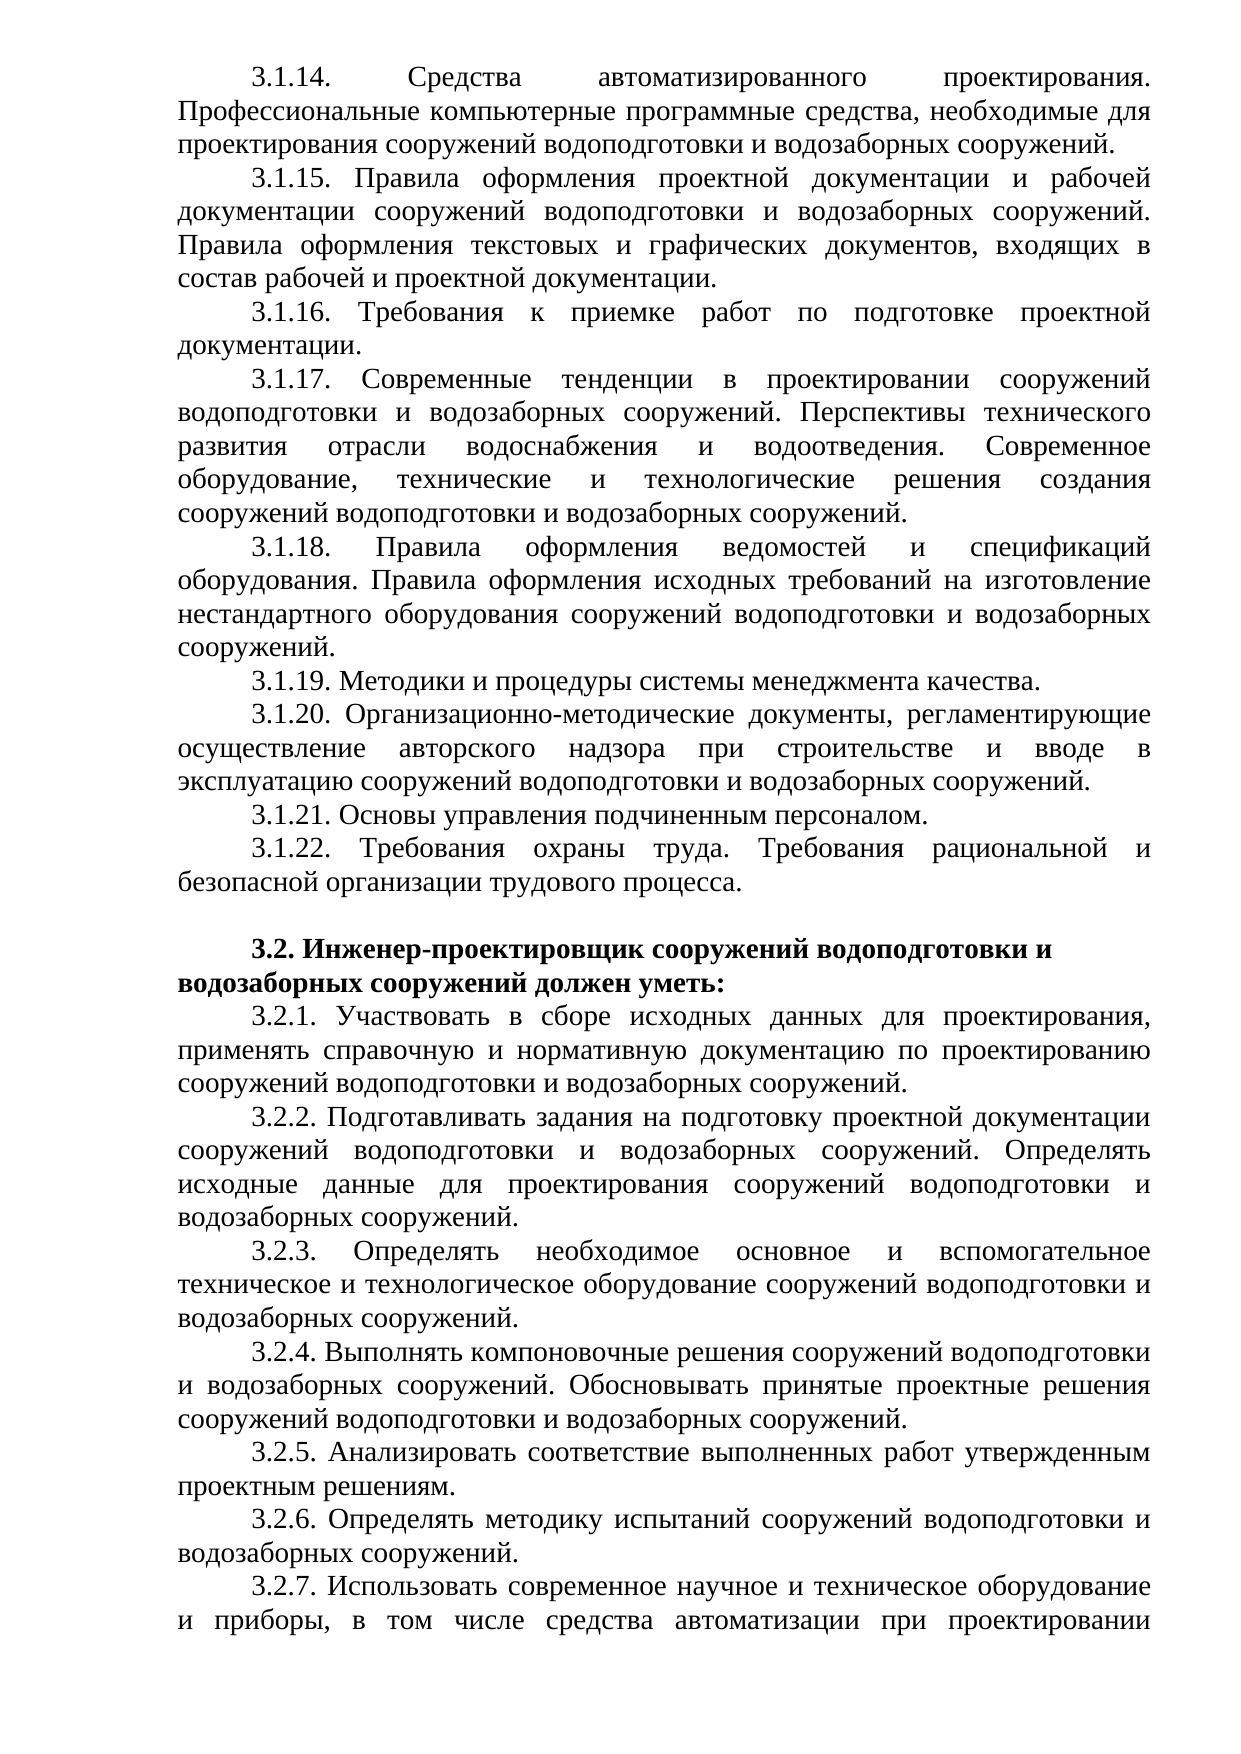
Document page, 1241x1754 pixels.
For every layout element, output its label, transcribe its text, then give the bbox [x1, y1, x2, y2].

text 3.1.16. Требования к приемке работ по подготовке проектной документации. [177, 294, 1152, 361]
text 3.2.6. Определять методику испытаний сооружений водоподготовки и водозаборных сооружений. [177, 1501, 1152, 1568]
text 3.2.3. Определять необходимое основное и вспомогательное техническое и технологическое оборудование сооружений водоподготовки и водозаборных сооружений. [177, 1233, 1152, 1334]
text 3.2.4. Выполнять компоновочные решения сооружений водоподготовки и водозаборных сооружений. Обосновывать принятые проектные решения сооружений водоподготовки и водозаборных сооружений. [177, 1334, 1152, 1434]
text 3.2.5. Анализировать соответствие выполненных работ утвержденным проектным решениям. [177, 1434, 1152, 1501]
text 3.1.17. Современные тенденции в проектировании сооружений водоподготовки и водозаборных сооружений. Перспективы технического развития отрасли водоснабжения и водоотведения. Современное оборудование, технические и технологические решения создания сооружений водоподготовки и водозаборных сооружений. [177, 361, 1152, 529]
text 3.1.18. Правила оформления ведомостей и спецификаций оборудования. Правила оформления исходных требований на изготовление нестандартного оборудования сооружений водоподготовки и водозаборных сооружений. [177, 529, 1152, 663]
text 3.1.19. Методики и процедуры системы менеджмента качества. [177, 663, 1152, 696]
text 3.2.2. Подготавливать задания на подготовку проектной документации сооружений водоподготовки и водозаборных сооружений. Определять исходные данные для проектирования сооружений водоподготовки и водозаборных сооружений. [177, 1099, 1152, 1233]
text 3.1.20. Организационно-методические документы, регламентирующие осуществление авторского надзора при строительстве и вводе в эксплуатацию сооружений водоподготовки и водозаборных сооружений. [177, 696, 1152, 797]
text 3.1.21. Основы управления подчиненным персоналом. [177, 797, 1152, 831]
text 3.1.14. Средства автоматизированного проектирования. Профессиональные компьютерные программные средства, необходимые для проектирования сооружений водоподготовки и водозаборных сооружений. [177, 59, 1152, 160]
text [177, 1568, 1152, 1636]
text 3.1.15. Правила оформления проектной документации и рабочей документации сооружений водоподготовки и водозаборных сооружений. Правила оформления текстовых и графических документов, входящих в состав рабочей и проектной документации. [177, 160, 1152, 294]
text 3.1.22. Требования охраны труда. Требования рациональной и безопасной организации трудового процесса. [177, 831, 1152, 898]
text 3.2. Инженер-проектировщик сооружений водоподготовки и водозаборных сооружений должен уметь: [177, 931, 1152, 998]
text 3.2.1. Участвовать в сборе исходных данных для проектирования, применять справочную и нормативную документацию по проектированию сооружений водоподготовки и водозаборных сооружений. [177, 998, 1152, 1099]
